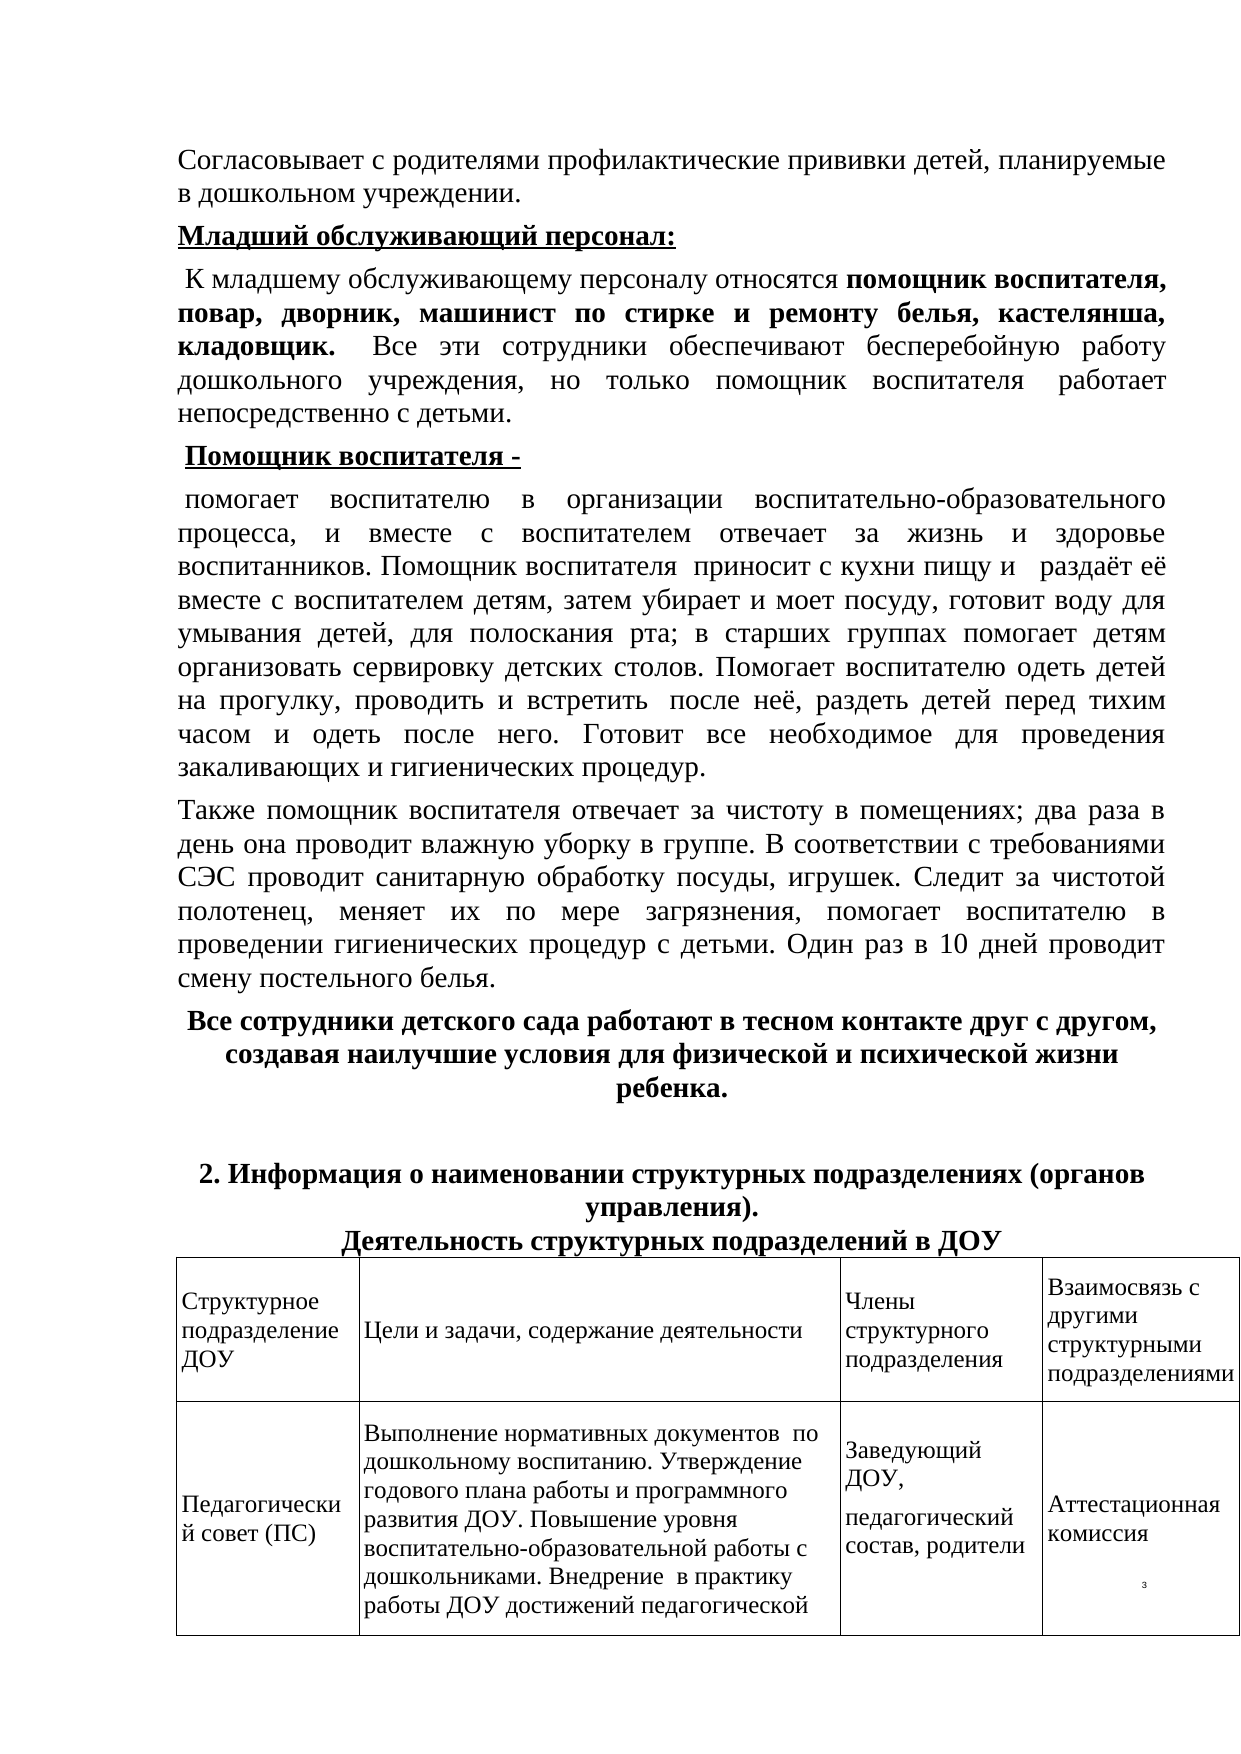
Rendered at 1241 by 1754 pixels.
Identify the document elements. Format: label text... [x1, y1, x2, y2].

text Согласовывает с родителями профилактические прививки детей, планируемые в дошкольном учреждении. [177, 142, 1167, 209]
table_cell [841, 1402, 1042, 1635]
table_header Структурное подразделение ДОУ [177, 1258, 359, 1401]
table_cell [177, 1402, 359, 1635]
text Младший обслуживающий персонал: [177, 218, 1167, 252]
text помогает воспитателю в организации воспитательно-образовательного процесса, и вместе с воспитателем отвечает за жизнь и здоровье воспитанников. Помощник воспитателя приносит с кухни пищу и раздаёт её вместе с воспитателем детям, затем убирает и моет посуду, готовит воду для умывания детей, для полоскания рта; в старших группах помогает детям организовать сервировку детских столов. Помогает воспитателю одеть детей на прогулку, проводить и встретить после неё, раздеть детей перед тихим часом и одеть после него. Готовит все необходимое для проведения закаливающих и гигиенических процедур. [177, 481, 1167, 783]
table_header Взаимосвязь с другими структурными подразделениями [1043, 1258, 1239, 1401]
text К младшему обслуживающему персоналу относятся помощник воспитателя, повар, дворник, машинист по стирке и ремонту белья, кастелянша, кладовщик. Все эти сотрудники обеспечивают бесперебойную работу дошкольного учреждения, но только помощник воспитателя работает непосредственно с детьми. [177, 261, 1167, 429]
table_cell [1043, 1402, 1239, 1635]
table_header Члены структурного подразделения [841, 1258, 1042, 1401]
text Также помощник воспитателя отвечает за чистоту в помещениях; два раза в день она проводит влажную уборку в группе. В соответствии с требованиями СЭС проводит санитарную обработку посуды, игрушек. Следит за чистотой полотенец, меняет их по мере загрязнения, помогает воспитателю в проведении гигиенических процедур с детьми. Один раз в 10 дней проводит смену постельного белья. [177, 792, 1167, 994]
text Помощник воспитателя - [177, 438, 1167, 472]
text Деятельность структурных подразделений в ДОУ [177, 1223, 1167, 1257]
text Все сотрудники детского сада работают в тесном контакте друг с другом, создавая наилучшие условия для физической и психической жизни ребенка. [177, 1003, 1167, 1104]
table_header Цели и задачи, содержание деятельности [360, 1258, 840, 1401]
text 2. Информация о наименовании структурных подразделениях (органов управления). [177, 1156, 1167, 1223]
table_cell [360, 1402, 840, 1635]
